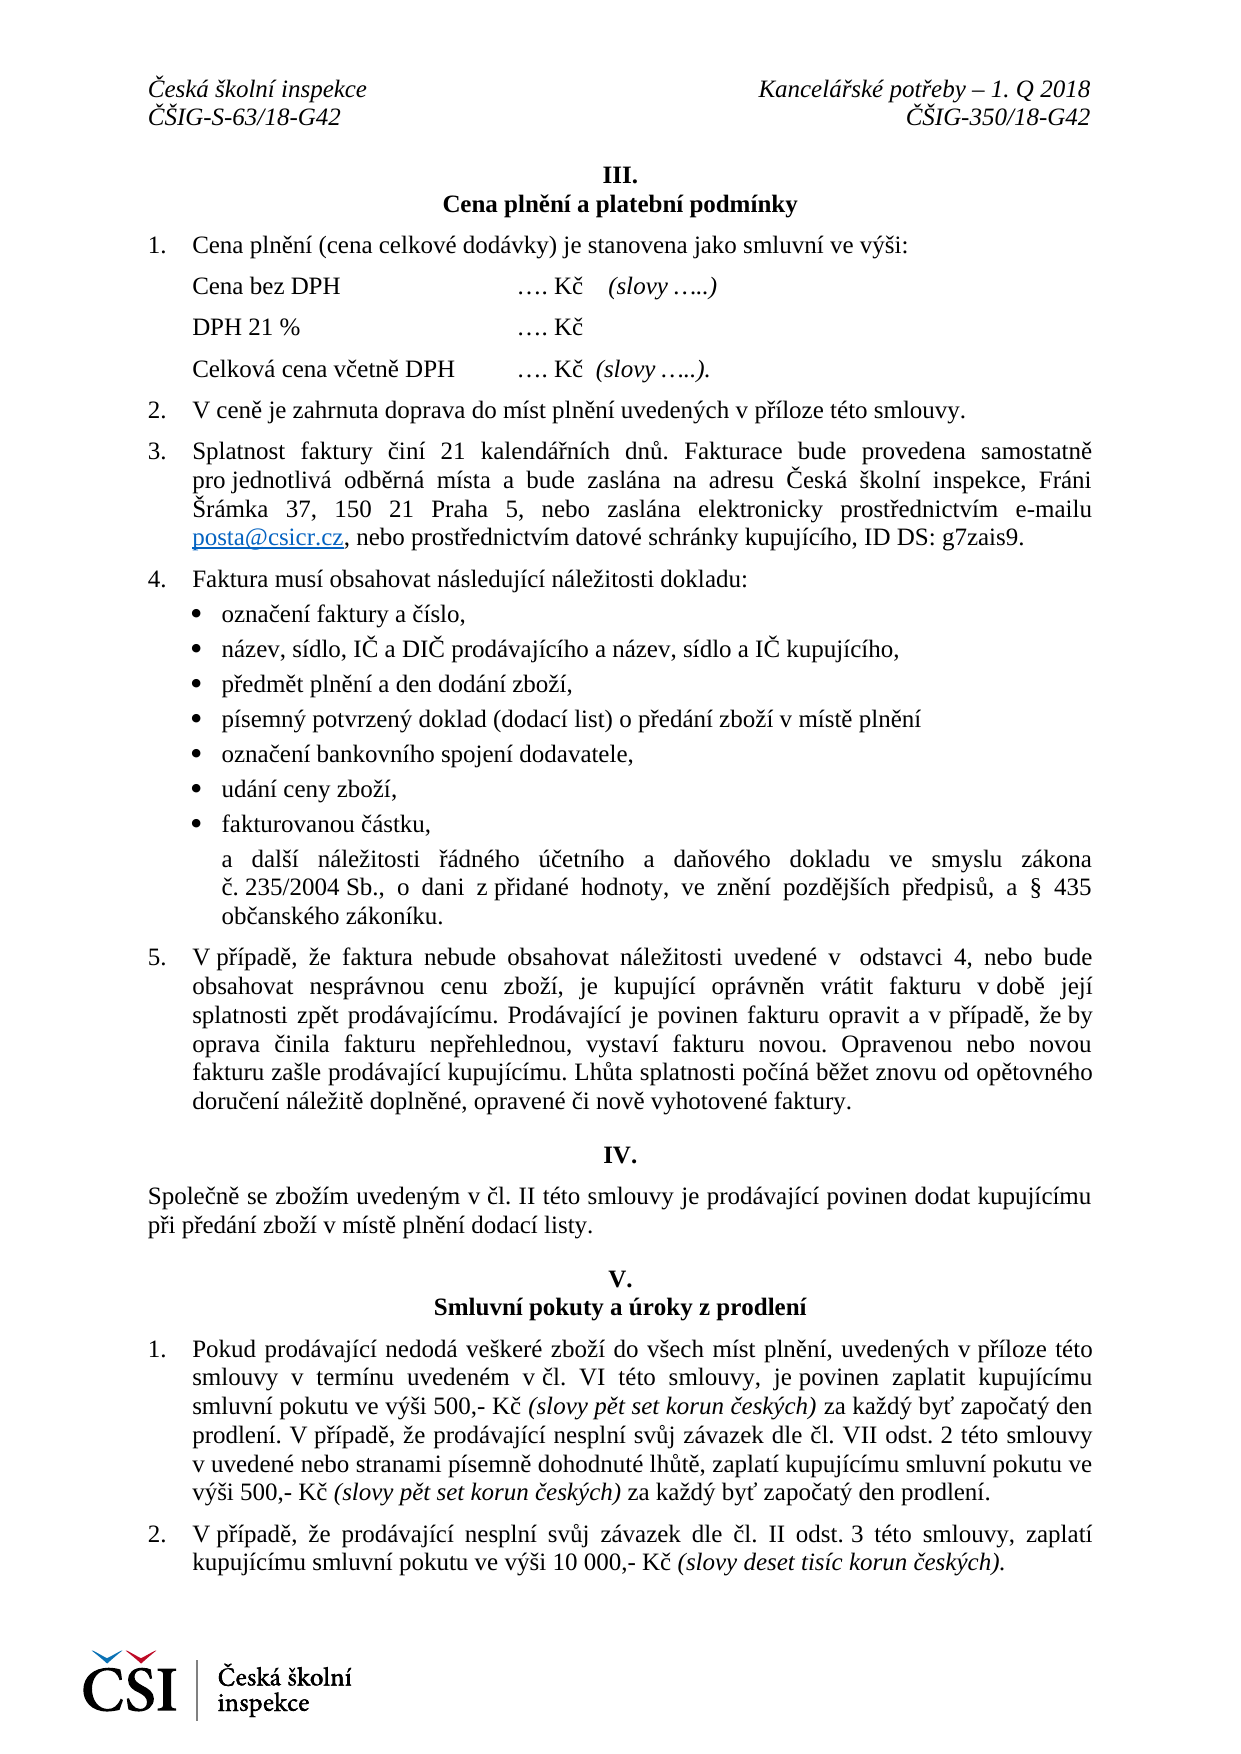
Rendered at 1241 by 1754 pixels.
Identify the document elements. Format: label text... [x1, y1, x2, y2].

list Cena plnění (cena celkové dodávky) je stanovena jako smluvní ve výši: [148, 230, 1093, 259]
list udání ceny zboží, [192, 774, 1093, 802]
text Celková cena včetně DPH …. Kč (slovy …..). [148, 354, 1093, 382]
list V případě, že prodávající nesplní svůj závazek dle čl. II odst. 3 této smlouvy, zaplatí kupujícímu smluvní pokutu ve výši 10 000,- Kč (slovy deset tisíc korun českých). [148, 1519, 1093, 1576]
list fakturovanou částku, [192, 809, 1093, 837]
text V. Smluvní pokuty a úroky z prodlení [148, 1264, 1093, 1321]
text Cena bez DPH …. Kč (slovy …..) [192, 271, 1093, 300]
list Splatnost faktury činí 21 kalendářních dnů. Fakturace bude provedena samostatně pro jednotlivá odběrná místa a bude zaslána na adresu Česká školní inspekce, Fráni Šrámka 37, 150 21 Praha 5, nebo zaslána elektronicky prostřednictvím e-mailu posta@csicr.cz, nebo prostřednictvím datové schránky kupujícího, ID DS: g7zais9. [148, 436, 1093, 551]
text IV. [148, 1140, 1093, 1169]
list písemný potvrzený doklad (dodací list) o předání zboží v místě plnění [192, 704, 1093, 732]
list název, sídlo, IČ a DIČ prodávajícího a název, sídlo a IČ kupujícího, [192, 634, 1093, 662]
text DPH 21 % …. Kč [192, 312, 1093, 341]
list Pokud prodávající nedodá veškeré zboží do všech míst plnění, uvedených v příloze této smlouvy v termínu uvedeném v čl. VI této smlouvy, je povinen zaplatit kupujícímu smluvní pokutu ve výši 500,- Kč (slovy pět set korun českých) za každý byť započatý den prodlení. V případě, že prodávající nesplní svůj závazek dle čl. VII odst. 2 této smlouvy v uvedené nebo stranami písemně dohodnuté lhůtě, zaplatí kupujícímu smluvní pokutu ve výši 500,- Kč (slovy pět set korun českých) za každý byť započatý den prodlení. [148, 1334, 1093, 1506]
text III. Cena plnění a platební podmínky [148, 160, 1093, 217]
list V ceně je zahrnuta doprava do míst plnění uvedených v příloze této smlouvy. [148, 395, 1093, 424]
list označení faktury a číslo, [192, 599, 1093, 627]
text a další náležitosti řádného účetního a daňového dokladu ve smyslu zákona č. 235/2004 Sb., o dani z přidané hodnoty, ve znění pozdějších předpisů, a § 435 občanského zákoníku. [221, 844, 1093, 930]
list Faktura musí obsahovat následující náležitosti dokladu: [148, 564, 1093, 592]
list předmět plnění a den dodání zboží, [192, 669, 1093, 697]
text Společně se zbožím uvedeným v čl. II této smlouvy je prodávající povinen dodat kupujícímu při předání zboží v místě plnění dodací listy. [148, 1181, 1093, 1239]
list V případě, že faktura nebude obsahovat náležitosti uvedené v odstavci 4, nebo bude obsahovat nesprávnou cenu zboží, je kupující oprávněn vrátit fakturu v době její splatnosti zpět prodávajícímu. Prodávající je povinen fakturu opravit a v případě, že by oprava činila fakturu nepřehlednou, vystaví fakturu novou. Opravenou nebo novou fakturu zašle prodávající kupujícímu. Lhůta splatnosti počíná běžet znovu od opětovného doručení náležitě doplněné, opravené či nově vyhotovené faktury. [148, 942, 1093, 1115]
list označení bankovního spojení dodavatele, [192, 739, 1093, 767]
